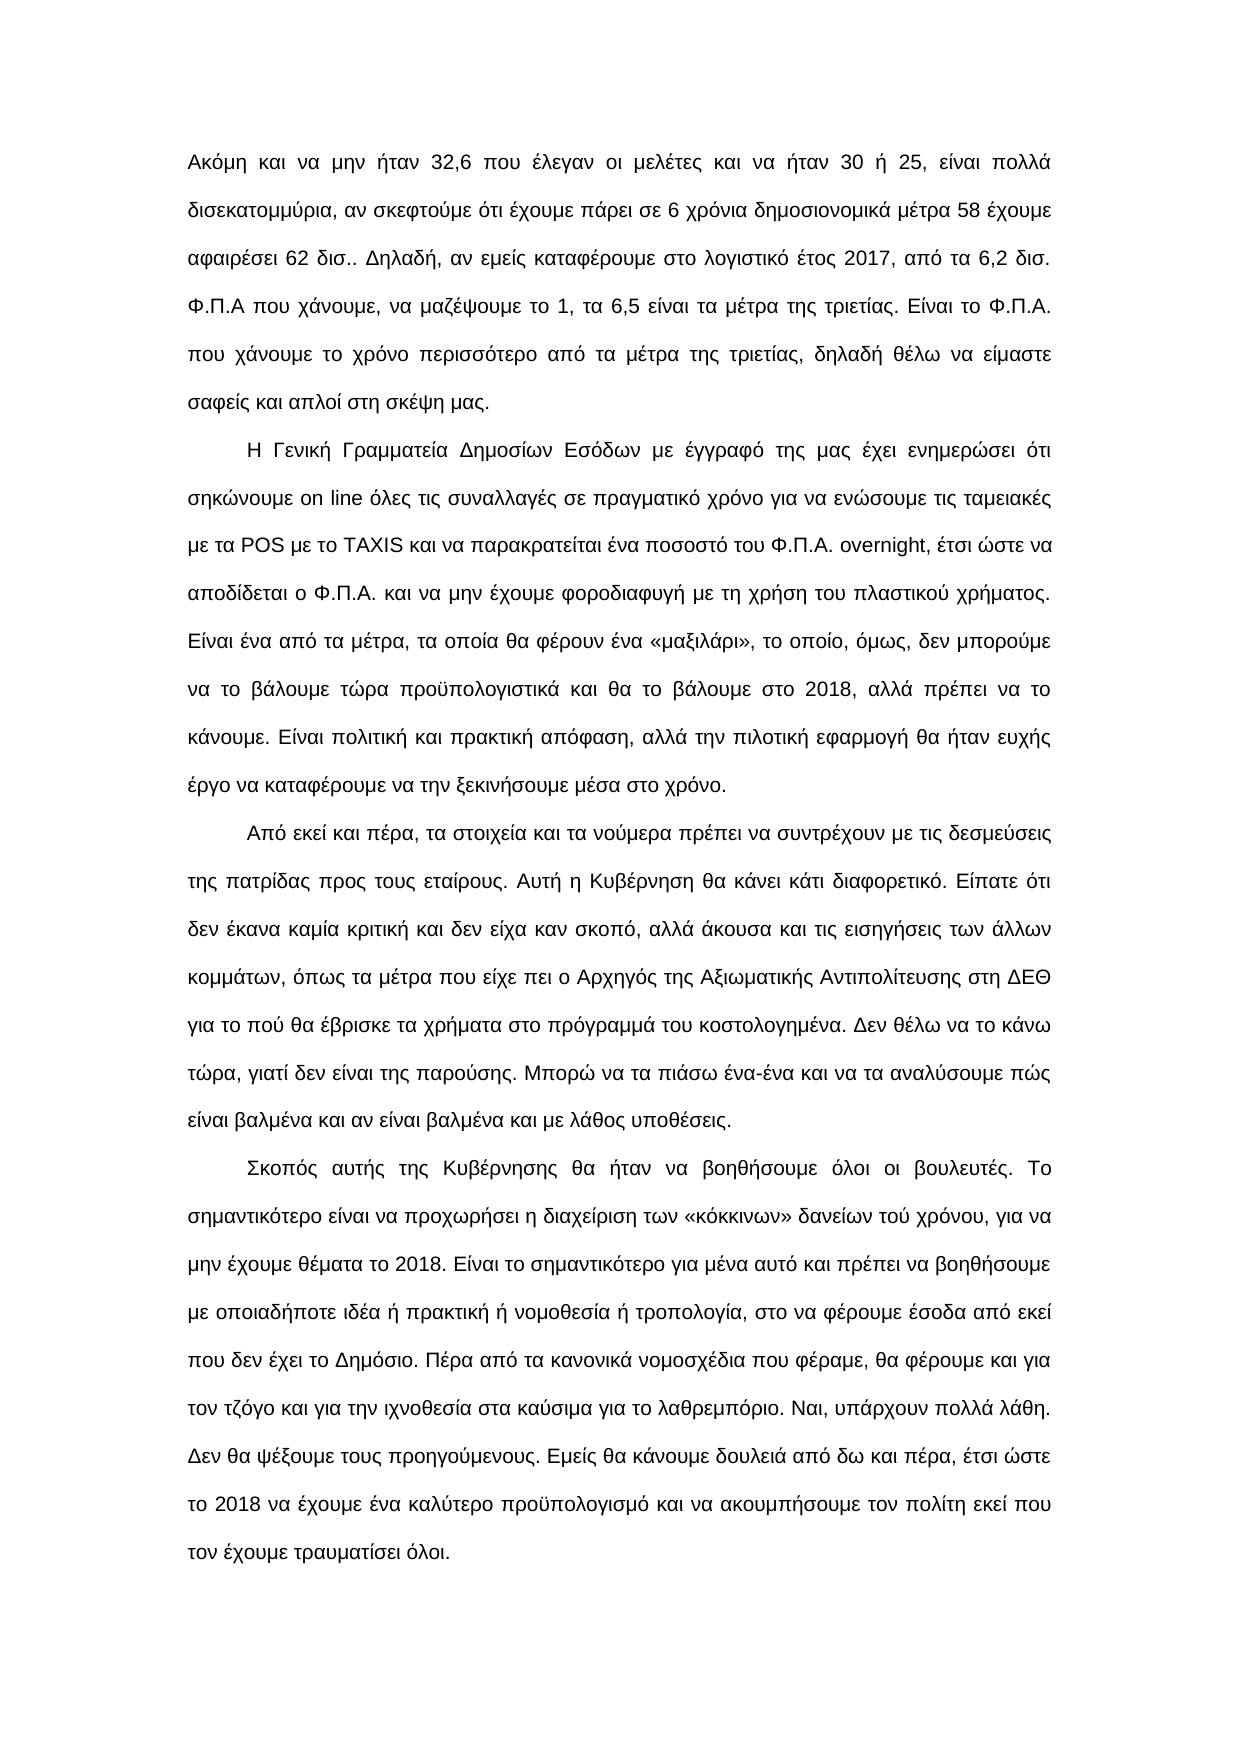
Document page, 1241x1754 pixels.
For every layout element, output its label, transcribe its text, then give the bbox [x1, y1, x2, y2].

text Η Γενική Γραμματεία Δημοσίων Εσόδων με έγγραφό της μας έχει ενημερώσει ότι σηκώνουμε on line όλες τις συναλλαγές σε πραγματικό χρόνο για να ενώσουμε τις ταμειακές με τα POS με το TAXIS και να παρακρατείται ένα ποσοστό του Φ.Π.Α. overnight, έτσι ώστε να αποδίδεται ο Φ.Π.Α. και να μην έχουμε φοροδιαφυγή με τη χρήση του πλαστικού χρήματος. Είναι ένα από τα μέτρα, τα οποία θα φέρουν ένα «μαξιλάρι», το οποίο, όμως, δεν μπορούμε να το βάλουμε τώρα προϋπολογιστικά και θα το βάλουμε στο 2018, αλλά πρέπει να το κάνουμε. Είναι πολιτική και πρακτική απόφαση, αλλά την πιλοτική εφαρμογή θα ήταν ευχής έργο να καταφέρουμε να την ξεκινήσουμε μέσα στο χρόνο. [187, 437, 1053, 797]
text Από εκεί και πέρα, τα στοιχεία και τα νούμερα πρέπει να συντρέχουν με τις δεσμεύσεις της πατρίδας προς τους εταίρους. Αυτή η Κυβέρνηση θα κάνει κάτι διαφορετικό. Είπατε ότι δεν έκανα καμία κριτική και δεν είχα καν σκοπό, αλλά άκουσα και τις εισηγήσεις των άλλων κομμάτων, όπως τα μέτρα που είχε πει ο Αρχηγός της Αξιωματικής Αντιπολίτευσης στη ΔΕΘ για το πού θα έβρισκε τα χρήματα στο πρόγραμμά του κοστολογημένα. Δεν θέλω να το κάνω τώρα, γιατί δεν είναι της παρούσης. Μπορώ να τα πιάσω ένα-ένα και να τα αναλύσουμε πώς είναι βαλμένα και αν είναι βαλμένα και με λάθος υποθέσεις. [187, 821, 1053, 1132]
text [187, 150, 1053, 413]
text Σκοπός αυτής της Κυβέρνησης θα ήταν να βοηθήσουμε όλοι οι βουλευτές. Το σημαντικότερο είναι να προχωρήσει η διαχείριση των «κόκκινων» δανείων τού χρόνου, για να μην έχουμε θέματα το 2018. Είναι το σημαντικότερο για μένα αυτό και πρέπει να βοηθήσουμε με οποιαδήποτε ιδέα ή πρακτική ή νομοθεσία ή τροπολογία, στο να φέρουμε έσοδα από εκεί που δεν έχει το Δημόσιο. Πέρα από τα κανονικά νομοσχέδια που φέραμε, θα φέρουμε και για τον τζόγο και για την ιχνοθεσία στα καύσιμα για το λαθρεμπόριο. Ναι, υπάρχουν πολλά λάθη. Δεν θα ψέξουμε τους προηγούμενους. Εμείς θα κάνουμε δουλειά από δω και πέρα, έτσι ώστε το 2018 να έχουμε ένα καλύτερο προϋπολογισμό και να ακουμπήσουμε τον πολίτη εκεί που τον έχουμε τραυματίσει όλοι. [187, 1156, 1053, 1563]
